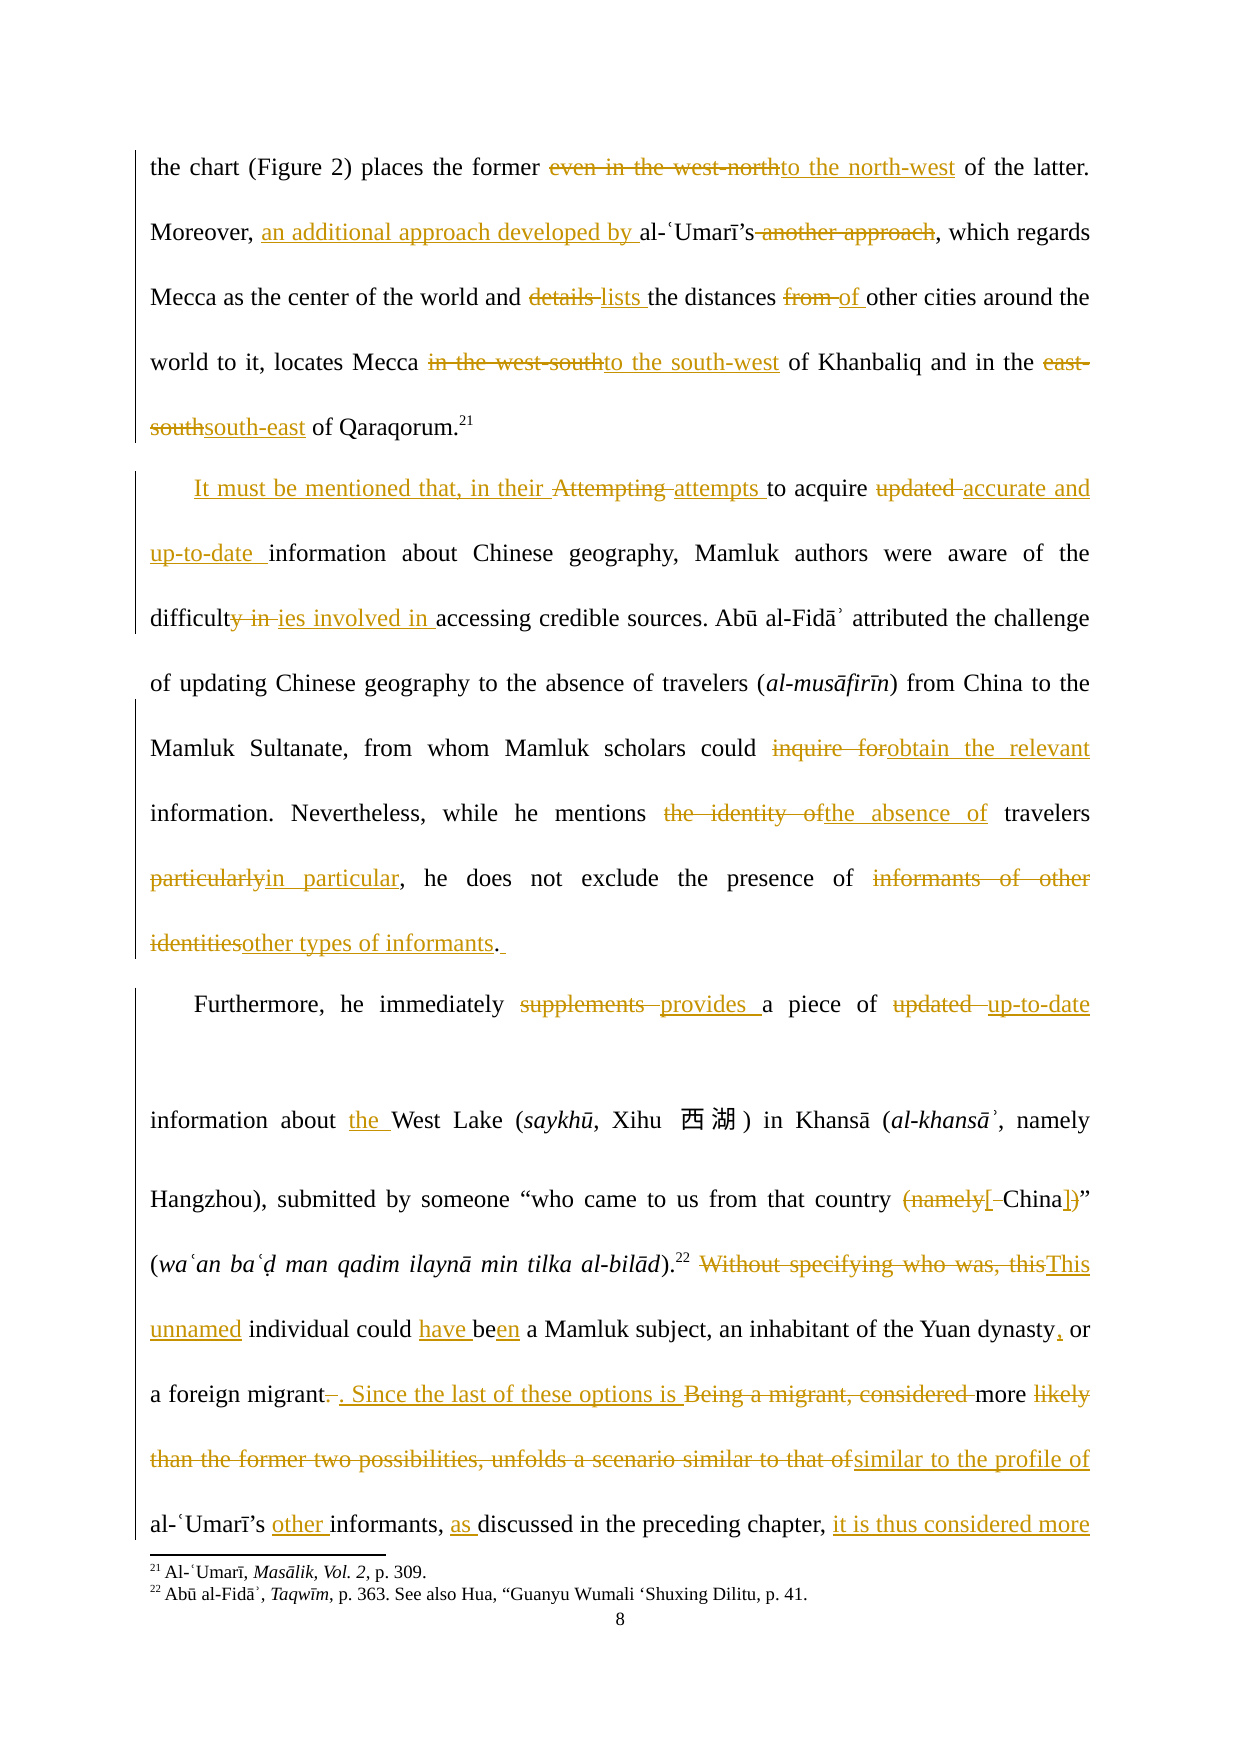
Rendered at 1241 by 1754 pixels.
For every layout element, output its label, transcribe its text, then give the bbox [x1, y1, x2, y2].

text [150, 150, 1090, 442]
text to acquire information about Chinese geography, Mamluk authors were aware of the difficultaccessing credible sources. Abū al-Fidāʾ attributed the challenge of updating Chinese geography to the absence of travelers (al-musāfirīn) from China to the Mamluk Sultanate, from whom Mamluk scholars could information. Nevertheless, while he mentions travelers , he does not exclude the presence of . [150, 471, 1090, 959]
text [150, 987, 1090, 1540]
